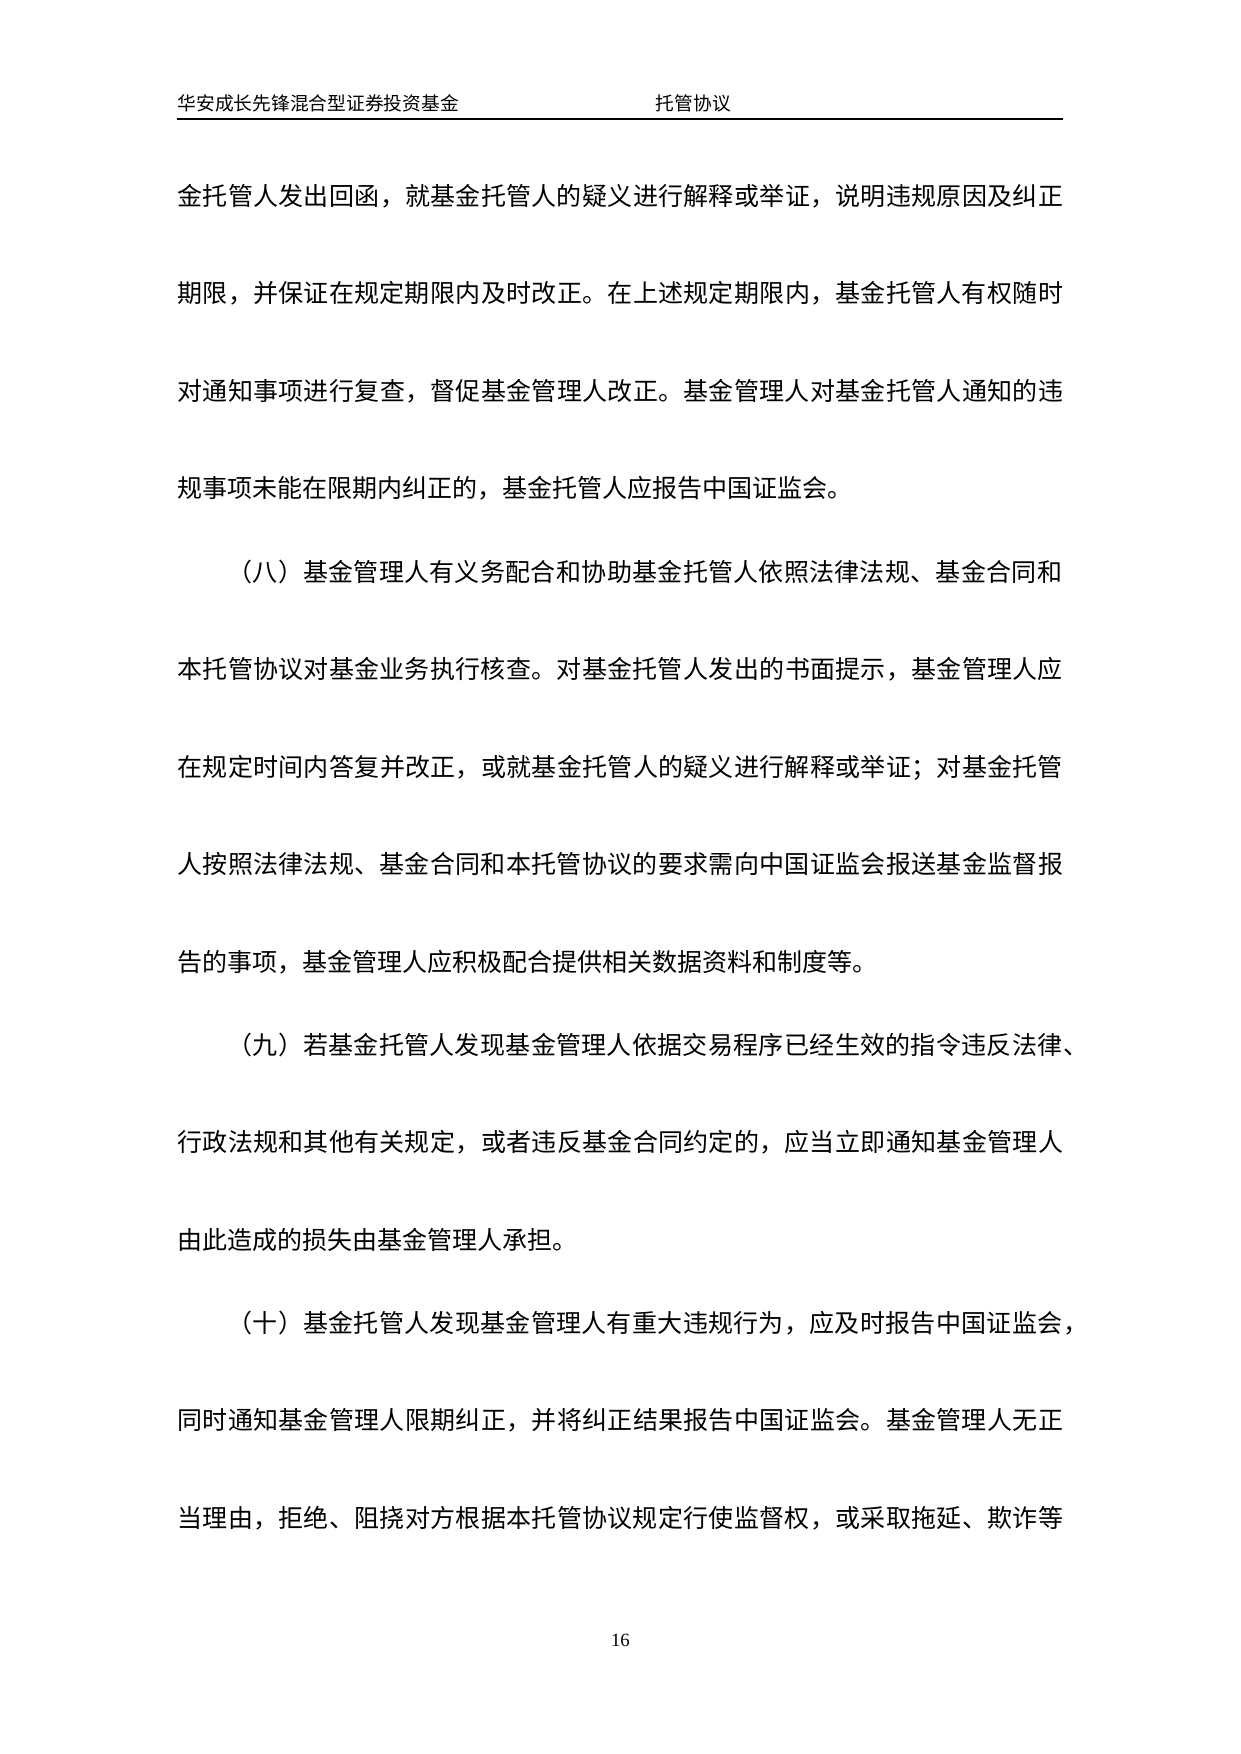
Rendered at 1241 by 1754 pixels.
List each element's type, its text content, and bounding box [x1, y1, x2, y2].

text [177, 1289, 1063, 1549]
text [177, 162, 1063, 519]
text （八）基金管理人有义务配合和协助基金托管人依照法律法规、基金合同和本托管协议对基金业务执行核查。对基金托管人发出的书面提示，基金管理人应在规定时间内答复并改正，或就基金托管人的疑义进行解释或举证；对基金托管人按照法律法规、基金合同和本托管协议的要求需向中国证监会报送基金监督报告的事项，基金管理人应积极配合提供相关数据资料和制度等。 [177, 538, 1063, 993]
text （九）若基金托管人发现基金管理人依据交易程序已经生效的指令违反法律、行政法规和其他有关规定，或者违反基金合同约定的，应当立即通知基金管理人，由此造成的损失由基金管理人承担。 [177, 1011, 1063, 1271]
